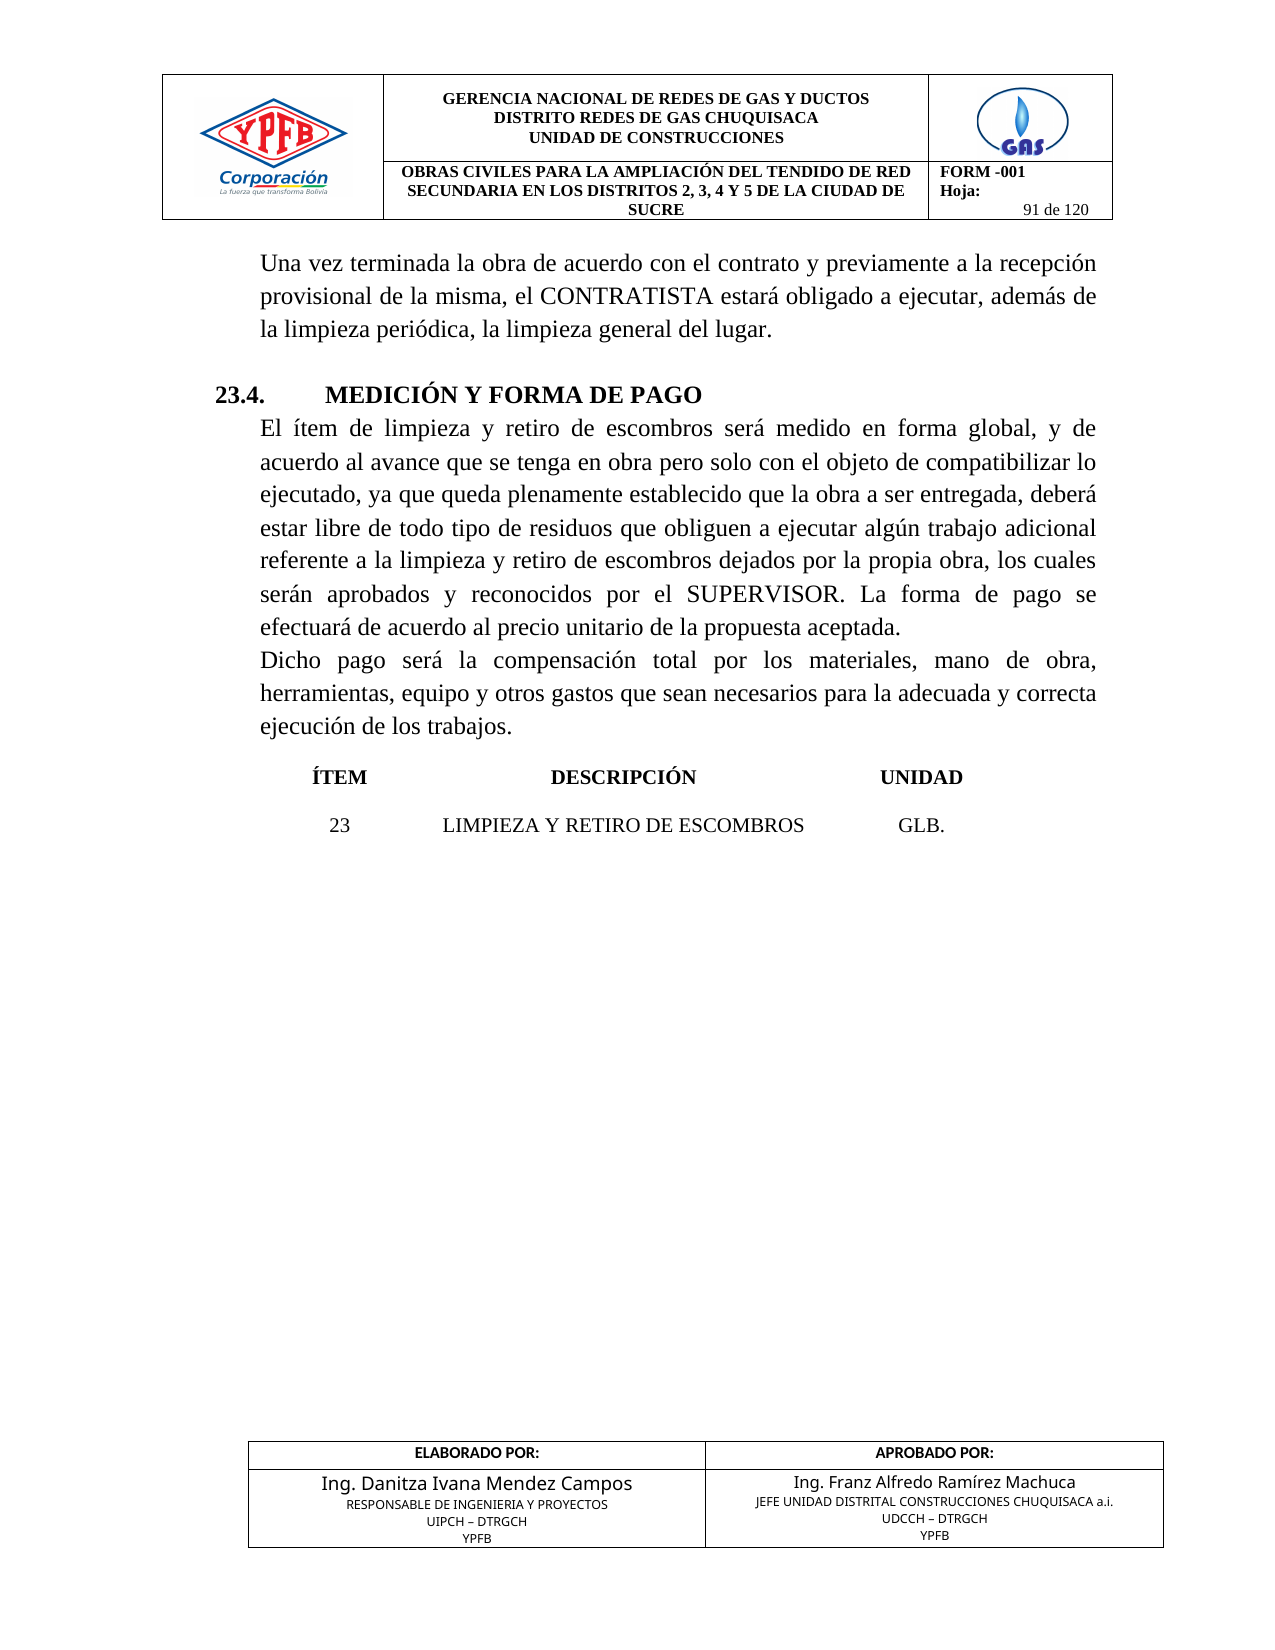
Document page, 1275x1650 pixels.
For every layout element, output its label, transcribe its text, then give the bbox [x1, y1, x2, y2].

table_cell GLB. [869, 813, 974, 862]
table_cell LIMPIEZA Y RETIRO DE ESCOMBROS [379, 813, 868, 862]
list Una vez terminada la obra de acuerdo con el contrato y previamente a la recepción provisional de la misma, el CONTRATISTA estará obligado a ejecutar, además de la limpieza periódica, la limpieza general del lugar. [260, 248, 1098, 343]
list MEDICIÓN Y FORMA DE PAGO [215, 381, 1098, 409]
list El ítem de limpieza y retiro de escombros será medido en forma global, y de acuerdo al avance que se tenga en obra pero solo con el objeto de compatibilizar lo ejecutado, ya que queda plenamente establecido que la obra a ser entregada, deberá estar libre de todo tipo de residuos que obliguen a ejecutar algún trabajo adicional referente a la limpieza y retiro de escombros dejados por la propia obra, los cuales serán aprobados y reconocidos por el SUPERVISOR. La forma de pago se efectuará de acuerdo al precio unitario de la propuesta aceptada. [260, 413, 1098, 640]
table_header ÍTEM [301, 765, 378, 813]
table_header DESCRIPCIÓN [379, 765, 868, 813]
picture [976, 87, 1069, 161]
list Dicho pago será la compensación total por los materiales, mano de obra, herramientas, equipo y otros gastos que sean necesarios para la adecuada y correcta ejecución de los trabajos. [260, 645, 1098, 739]
table_cell 23 [301, 813, 378, 862]
table_header UNIDAD [869, 765, 974, 813]
picture [193, 97, 353, 197]
